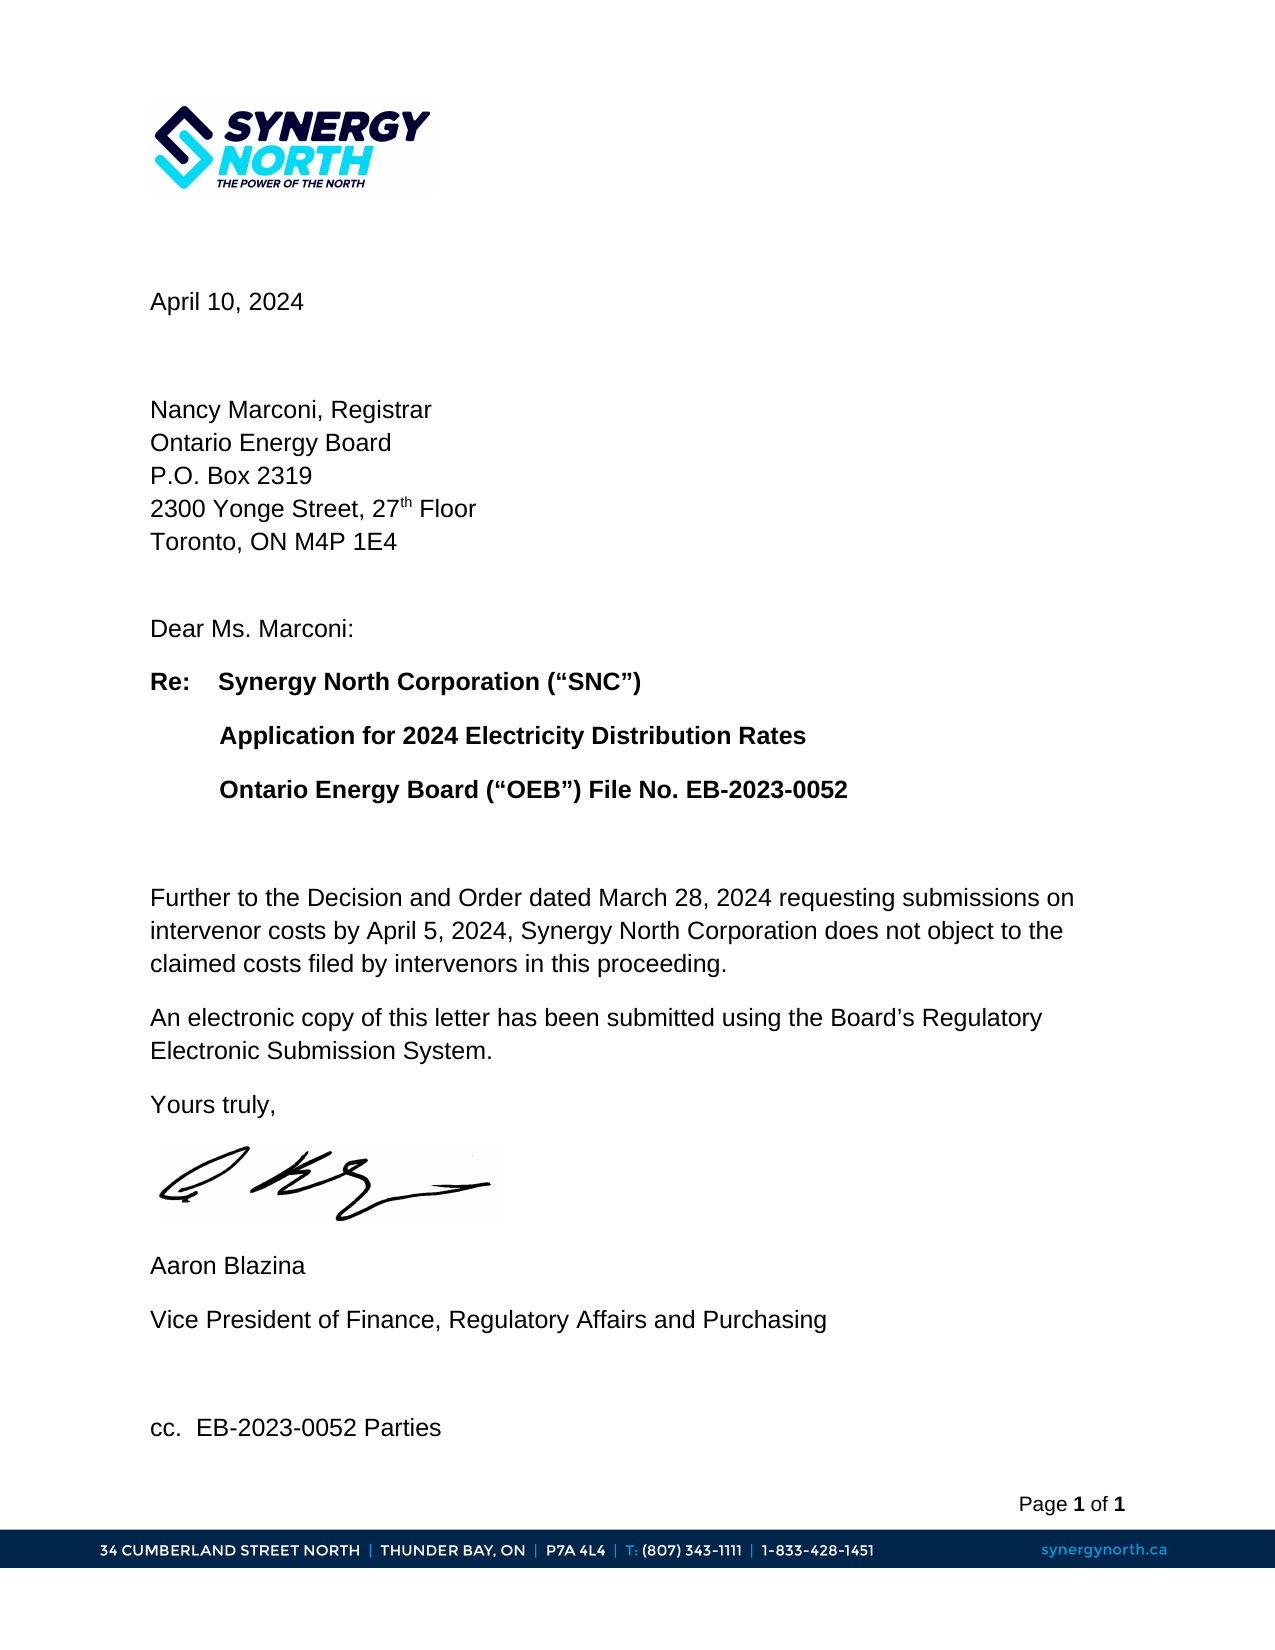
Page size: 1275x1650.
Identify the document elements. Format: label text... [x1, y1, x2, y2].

text Re: Synergy North Corporation (“SNC”) [150, 667, 1125, 696]
picture [160, 1147, 500, 1221]
text Yours truly, [150, 1089, 1125, 1118]
text P.O. Box 2319 [150, 461, 1125, 489]
text cc. EB-2023-0052 Parties [150, 1413, 1125, 1441]
text Application for 2024 Electricity Distribution Rates [150, 721, 1125, 750]
text Ontario Energy Board (“OEB”) File No. EB-2023-0052 [150, 775, 1125, 804]
text Dear Ms. Marconi: [150, 613, 1125, 642]
text Vice President of Finance, Regulatory Affairs and Purchasing [150, 1305, 1125, 1334]
picture [0, 1528, 1275, 1568]
picture [150, 101, 435, 194]
text April 10, 2024 [150, 287, 1125, 316]
text Aaron Blazina [150, 1251, 1125, 1280]
text An electronic copy of this letter has been submitted using the Board’s Regulatory Electronic Submission System. [150, 1003, 1125, 1064]
text Further to the Decision and Order dated March 28, 2024 requesting submissions on intervenor costs by April 5, 2024, Synergy North Corporation does not object to the claimed costs filed by intervenors in this proceeding. [150, 883, 1125, 978]
text Toronto, ON M4P 1E4 [150, 527, 1125, 555]
text Nancy Marconi, Registrar [150, 394, 1125, 423]
text 2300 Yonge Street, 27th Floor [150, 494, 1125, 522]
text Ontario Energy Board [150, 428, 1125, 456]
